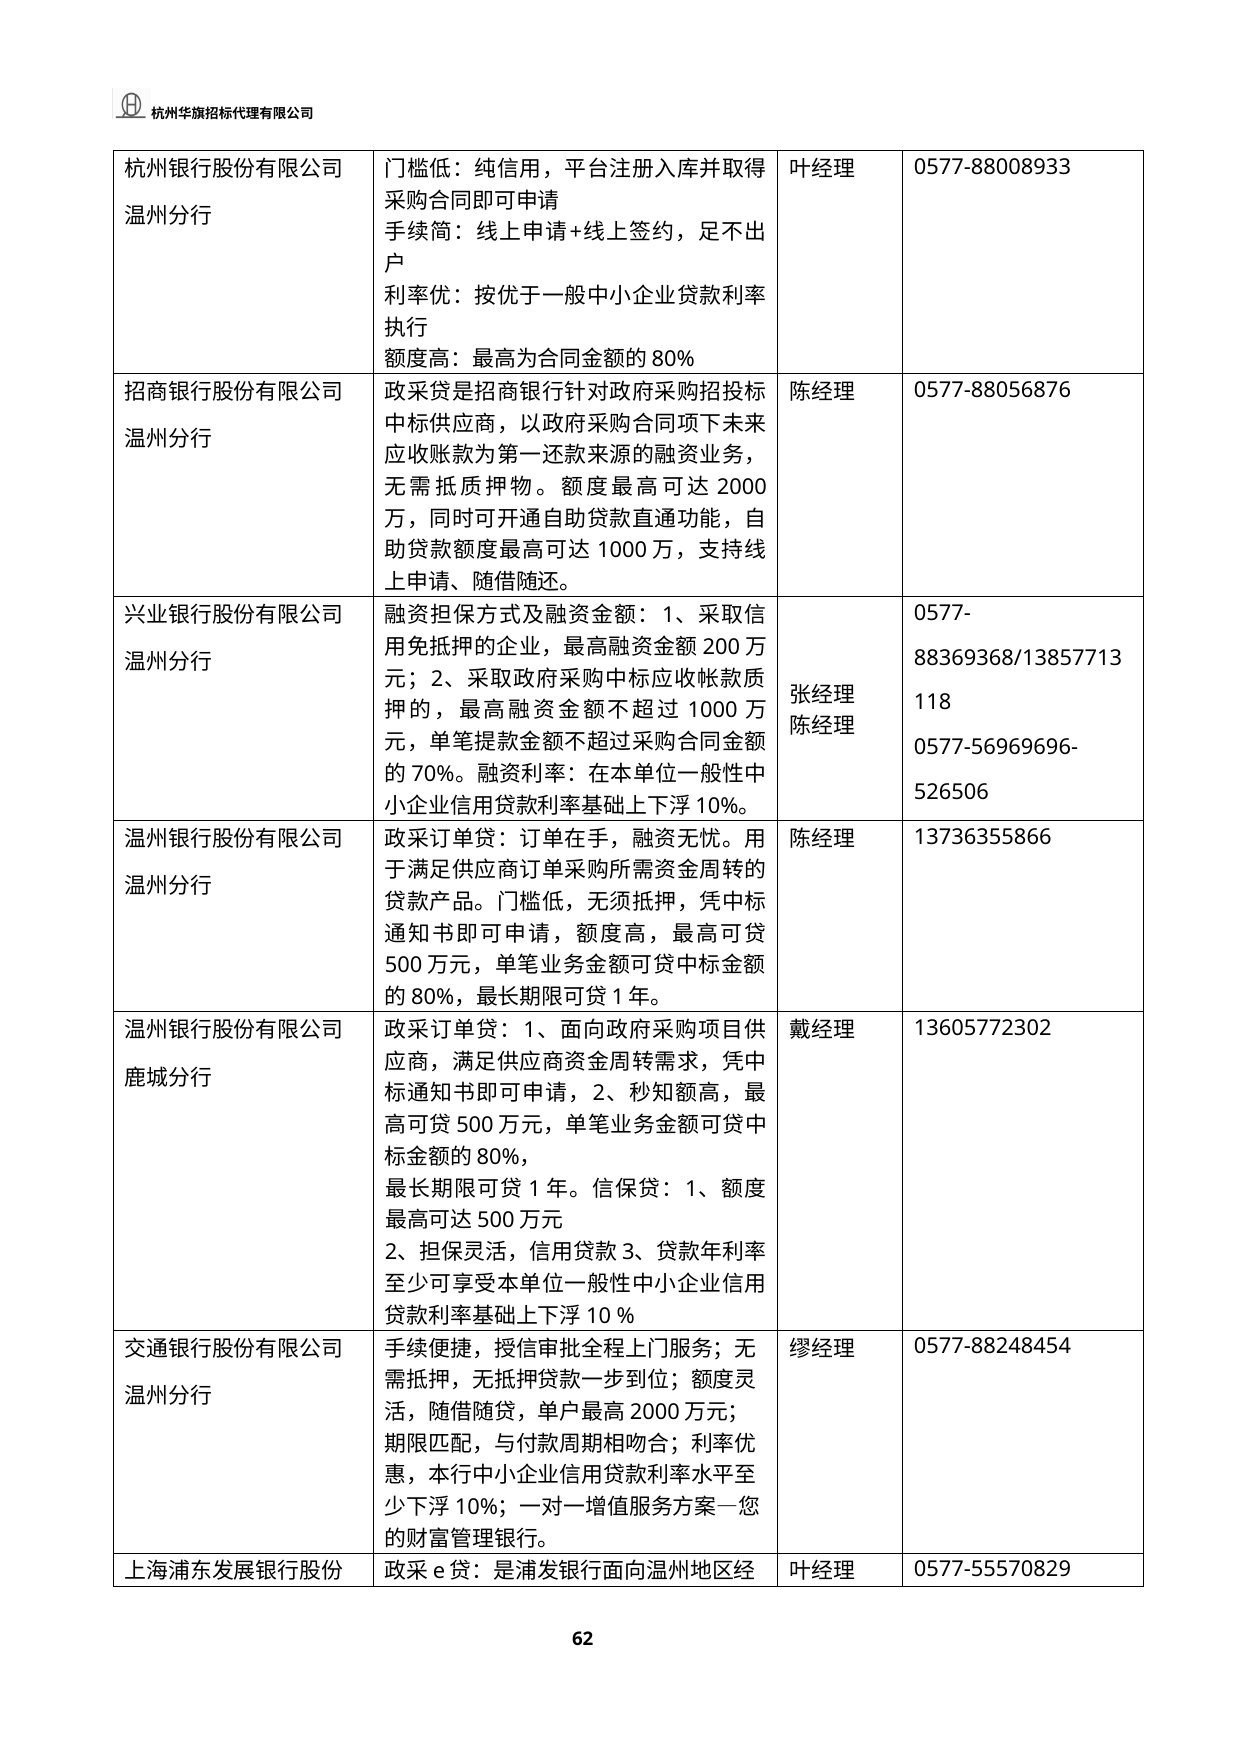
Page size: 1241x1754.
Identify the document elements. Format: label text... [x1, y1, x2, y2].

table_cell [374, 1554, 777, 1586]
table_cell 13736355866 [903, 821, 1143, 1011]
table_cell 招商银行股份有限公司温州分行 [114, 374, 373, 596]
table_cell 0577-88369368/13857713118 0577-56969696-526506 [903, 597, 1143, 820]
table_cell 手续便捷，授信审批全程上门服务；无需抵押，无抵押贷款一步到位；额度灵活，随借随贷，单户最高2000万元；期限匹配，与付款周期相吻合；利率优惠，本行中小企业信用贷款利率水平至少下浮10%；一对一增值服务方案—您的财富管理银行。 [374, 1331, 777, 1552]
table_cell 0577-88008933 [903, 151, 1143, 373]
table_cell 政采订单贷：1、面向政府采购项目供应商，满足供应商资金周转需求，凭中标通知书即可申请，2、秒知额高，最高可贷500万元，单笔业务金额可贷中标金额的80%， 最长期限可贷1年。信保贷：1、额度最高可达500万元 2、担保灵活，信用贷款3、贷款年利率至少可享受本单位一般性中小企业信用贷款利率基础上下浮10 % [374, 1012, 777, 1329]
table_cell 0577-55570829 [903, 1554, 1143, 1586]
table_cell 张经理 陈经理 [778, 597, 902, 820]
table_cell 温州银行股份有限公司温州分行 [114, 821, 373, 1011]
table_cell 叶经理 [778, 151, 902, 373]
table_cell 门槛低：纯信用，平台注册入库并取得采购合同即可申请 手续简：线上申请+线上签约，足不出户 利率优：按优于一般中小企业贷款利率执行 额度高：最高为合同金额的80% [374, 151, 777, 373]
table_cell 戴经理 [778, 1012, 902, 1329]
table_cell 兴业银行股份有限公司温州分行 [114, 597, 373, 820]
table_cell 交通银行股份有限公司温州分行 [114, 1331, 373, 1552]
table_cell 0577-88248454 [903, 1331, 1143, 1552]
picture [112, 88, 151, 119]
table_cell 融资担保方式及融资金额：1、采取信用免抵押的企业，最高融资金额200万元；2、采取政府采购中标应收帐款质押的，最高融资金额不超过1000万元，单笔提款金额不超过采购合同金额的70%。融资利率：在本单位一般性中小企业信用贷款利率基础上下浮10%。 [374, 597, 777, 820]
table_cell 杭州银行股份有限公司温州分行 [114, 151, 373, 373]
table_cell 0577-88056876 [903, 374, 1143, 596]
table_cell 上海浦东发展银行股份有限公司温州分行 [114, 1554, 373, 1586]
table_cell 陈经理 [778, 821, 902, 1011]
table_cell 叶经理 [778, 1554, 902, 1586]
table_cell 温州银行股份有限公司鹿城分行 [114, 1012, 373, 1329]
table_cell 陈经理 [778, 374, 902, 596]
table_cell 政采贷是招商银行针对政府采购招投标中标供应商，以政府采购合同项下未来应收账款为第一还款来源的融资业务，无需抵质押物。额度最高可达2000万，同时可开通自助贷款直通功能，自助贷款额度最高可达1000万，支持线上申请、随借随还。 [374, 374, 777, 596]
table_cell 13605772302 [903, 1012, 1143, 1329]
table_cell 缪经理 [778, 1331, 902, 1552]
table_cell 政采订单贷：订单在手，融资无忧。用于满足供应商订单采购所需资金周转的贷款产品。门槛低，无须抵押，凭中标通知书即可申请，额度高，最高可贷500万元，单笔业务金额可贷中标金额的80%，最长期限可贷1年。 [374, 821, 777, 1011]
